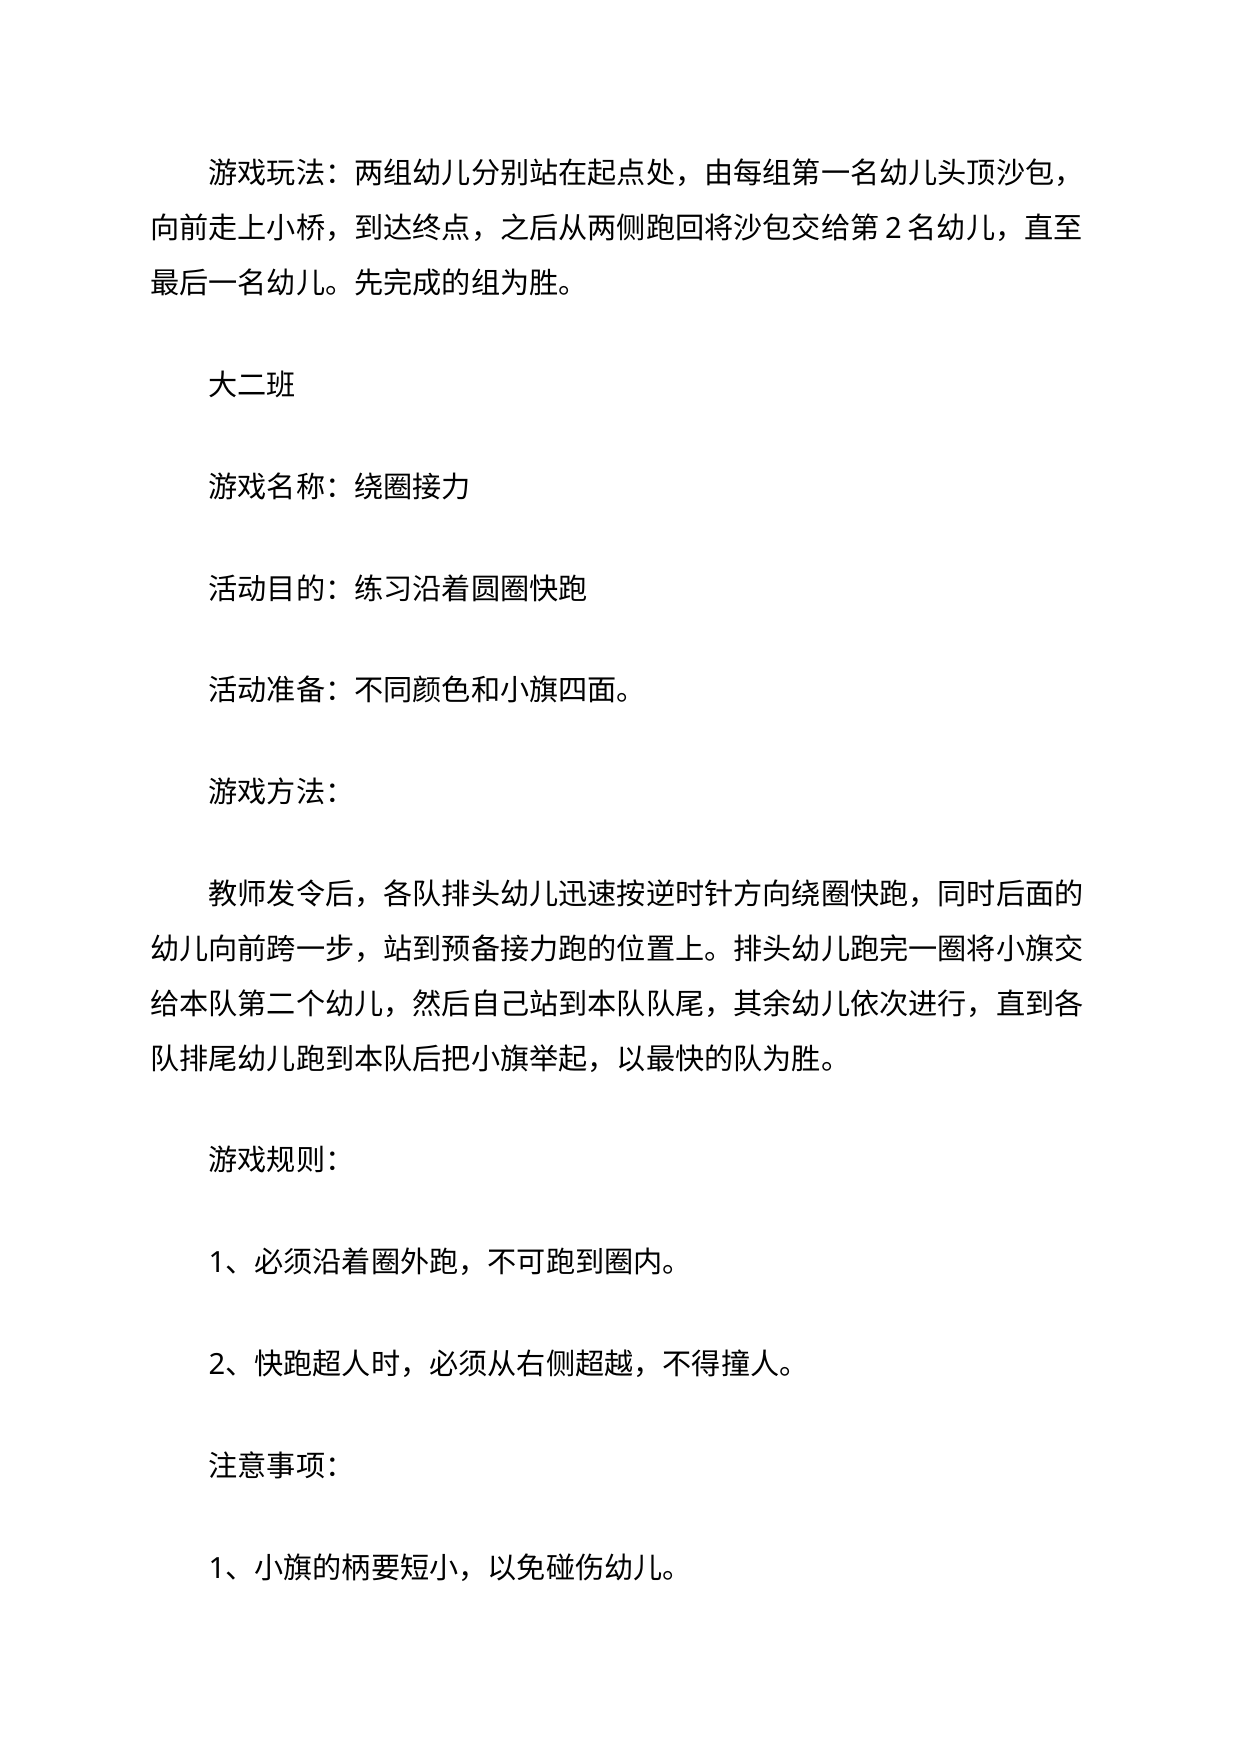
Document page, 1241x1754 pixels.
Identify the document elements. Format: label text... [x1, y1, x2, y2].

text 游戏玩法：两组幼儿分别站在起点处，由每组第一名幼儿头顶沙包，向前走上小桥，到达终点，之后从两侧跑回将沙包交给第2名幼儿，直至最后一名幼儿。先完成的组为胜。 [150, 150, 1090, 302]
text 注意事项： [150, 1443, 1090, 1485]
text 1、小旗的柄要短小，以免碰伤幼儿。 [150, 1544, 1090, 1587]
text 1、必须沿着圈外跑，不可跑到圈内。 [150, 1239, 1090, 1281]
text 2、快跑超人时，必须从右侧超越，不得撞人。 [150, 1341, 1090, 1383]
text 大二班 [150, 362, 1090, 404]
text 游戏规则： [150, 1137, 1090, 1179]
text 教师发令后，各队排头幼儿迅速按逆时针方向绕圈快跑，同时后面的幼儿向前跨一步，站到预备接力跑的位置上。排头幼儿跑完一圈将小旗交给本队第二个幼儿，然后自己站到本队队尾，其余幼儿依次进行，直到各队排尾幼儿跑到本队后把小旗举起，以最快的队为胜。 [150, 871, 1090, 1077]
text 活动目的：练习沿着圆圈快跑 [150, 565, 1090, 607]
text 游戏方法： [150, 769, 1090, 811]
text 游戏名称：绕圈接力 [150, 463, 1090, 506]
text 活动准备：不同颜色和小旗四面。 [150, 667, 1090, 709]
